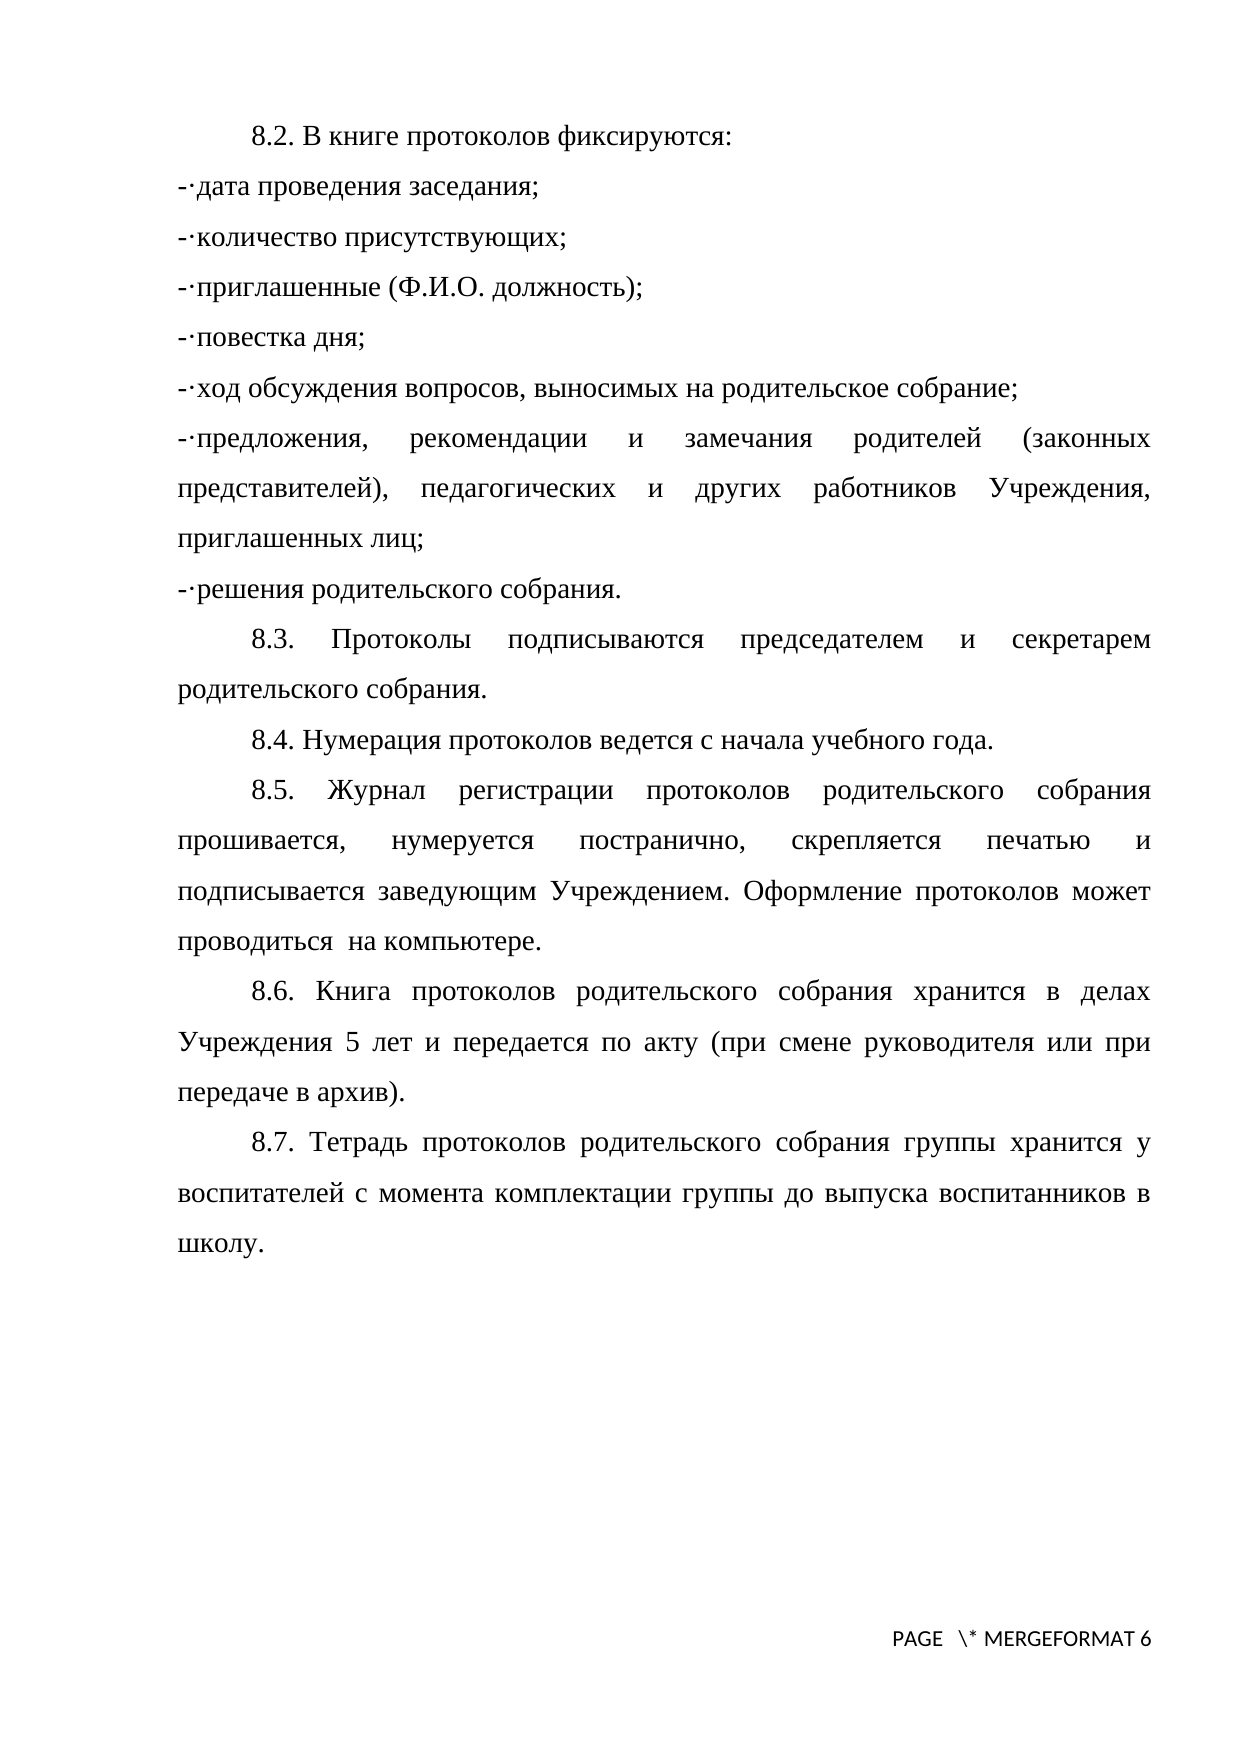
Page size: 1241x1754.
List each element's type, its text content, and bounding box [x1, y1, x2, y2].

text 8.5. Журнал регистрации протоколов родительского собрания прошивается, нумеруется постранично, скрепляется печатью и подписывается заведующим Учреждением. Оформление протоколов может проводиться на компьютере. [177, 772, 1152, 957]
text -·количество присутствующих; [177, 219, 1152, 252]
text -·предложения, рекомендации и замечания родителей (законных представителей), педагогических и других работников Учреждения, приглашенных лиц; [177, 420, 1152, 554]
text 8.3. Протоколы подписываются председателем и секретарем родительского собрания. [177, 621, 1152, 705]
text -·дата проведения заседания; [177, 168, 1152, 202]
text -·ход обсуждения вопросов, выносимых на родительское собрание; [177, 370, 1152, 403]
text -·решения родительского собрания. [177, 571, 1152, 604]
text -·приглашенные (Ф.И.О. должность); [177, 269, 1152, 303]
text 8.2. В книге протоколов фиксируются: [177, 118, 1152, 152]
text -·повестка дня; [177, 319, 1152, 353]
text 8.4. Нумерация протоколов ведется с начала учебного года. [177, 722, 1152, 755]
text 8.6. Книга протоколов родительского собрания хранится в делах Учреждения 5 лет и передается по акту (при смене руководителя или при передаче в архив). [177, 973, 1152, 1108]
text 8.7. Тетрадь протоколов родительского собрания группы хранится у воспитателей с момента комплектации группы до выпуска воспитанников в школу. [177, 1124, 1152, 1258]
